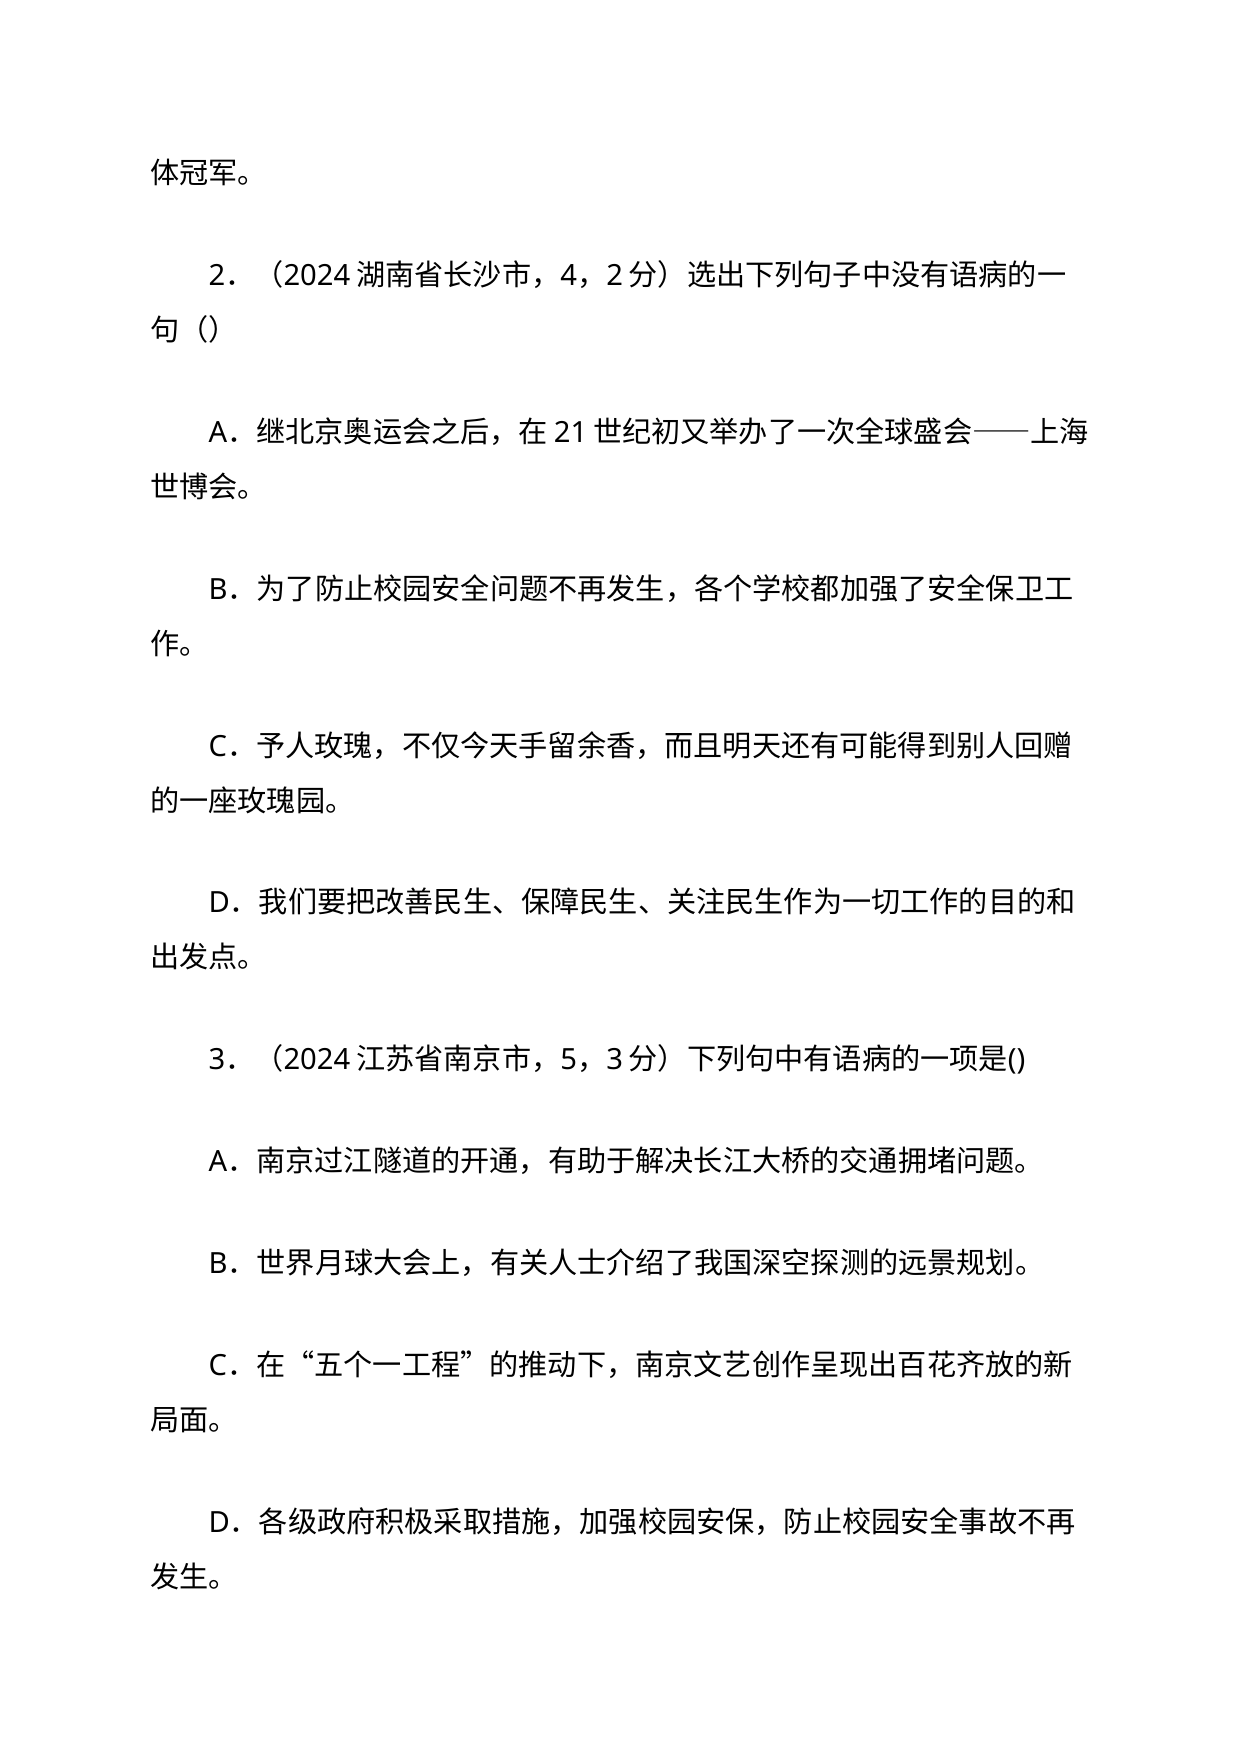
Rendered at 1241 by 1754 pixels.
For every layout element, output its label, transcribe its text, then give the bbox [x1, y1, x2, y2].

text C．予人玫瑰，不仅今天手留余香，而且明天还有可能得到别人回赠的一座玫瑰园。 [150, 722, 1090, 819]
text 2．（2024湖南省长沙市，4，2分）选出下列句子中没有语病的一句（） [150, 252, 1090, 349]
text 3．（2024江苏省南京市，5，3分）下列句中有语病的一项是() [150, 1036, 1090, 1078]
text A．南京过江隧道的开通，有助于解决长江大桥的交通拥堵问题。 [150, 1138, 1090, 1180]
text D．我们要把改善民生、保障民生、关注民生作为一切工作的目的和出发点。 [150, 879, 1090, 976]
text D．各级政府积极采取措施，加强校园安保，防止校园安全事故不再发生。 [150, 1498, 1090, 1596]
text B．为了防止校园安全问题不再发生，各个学校都加强了安全保卫工作。 [150, 565, 1090, 663]
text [150, 150, 1090, 192]
text C．在“五个一工程”的推动下，南京文艺创作呈现出百花齐放的新局面。 [150, 1342, 1090, 1439]
text A．继北京奥运会之后，在21世纪初又举办了一次全球盛会——上海世博会。 [150, 408, 1090, 506]
text B．世界月球大会上，有关人士介绍了我国深空探测的远景规划。 [150, 1239, 1090, 1282]
